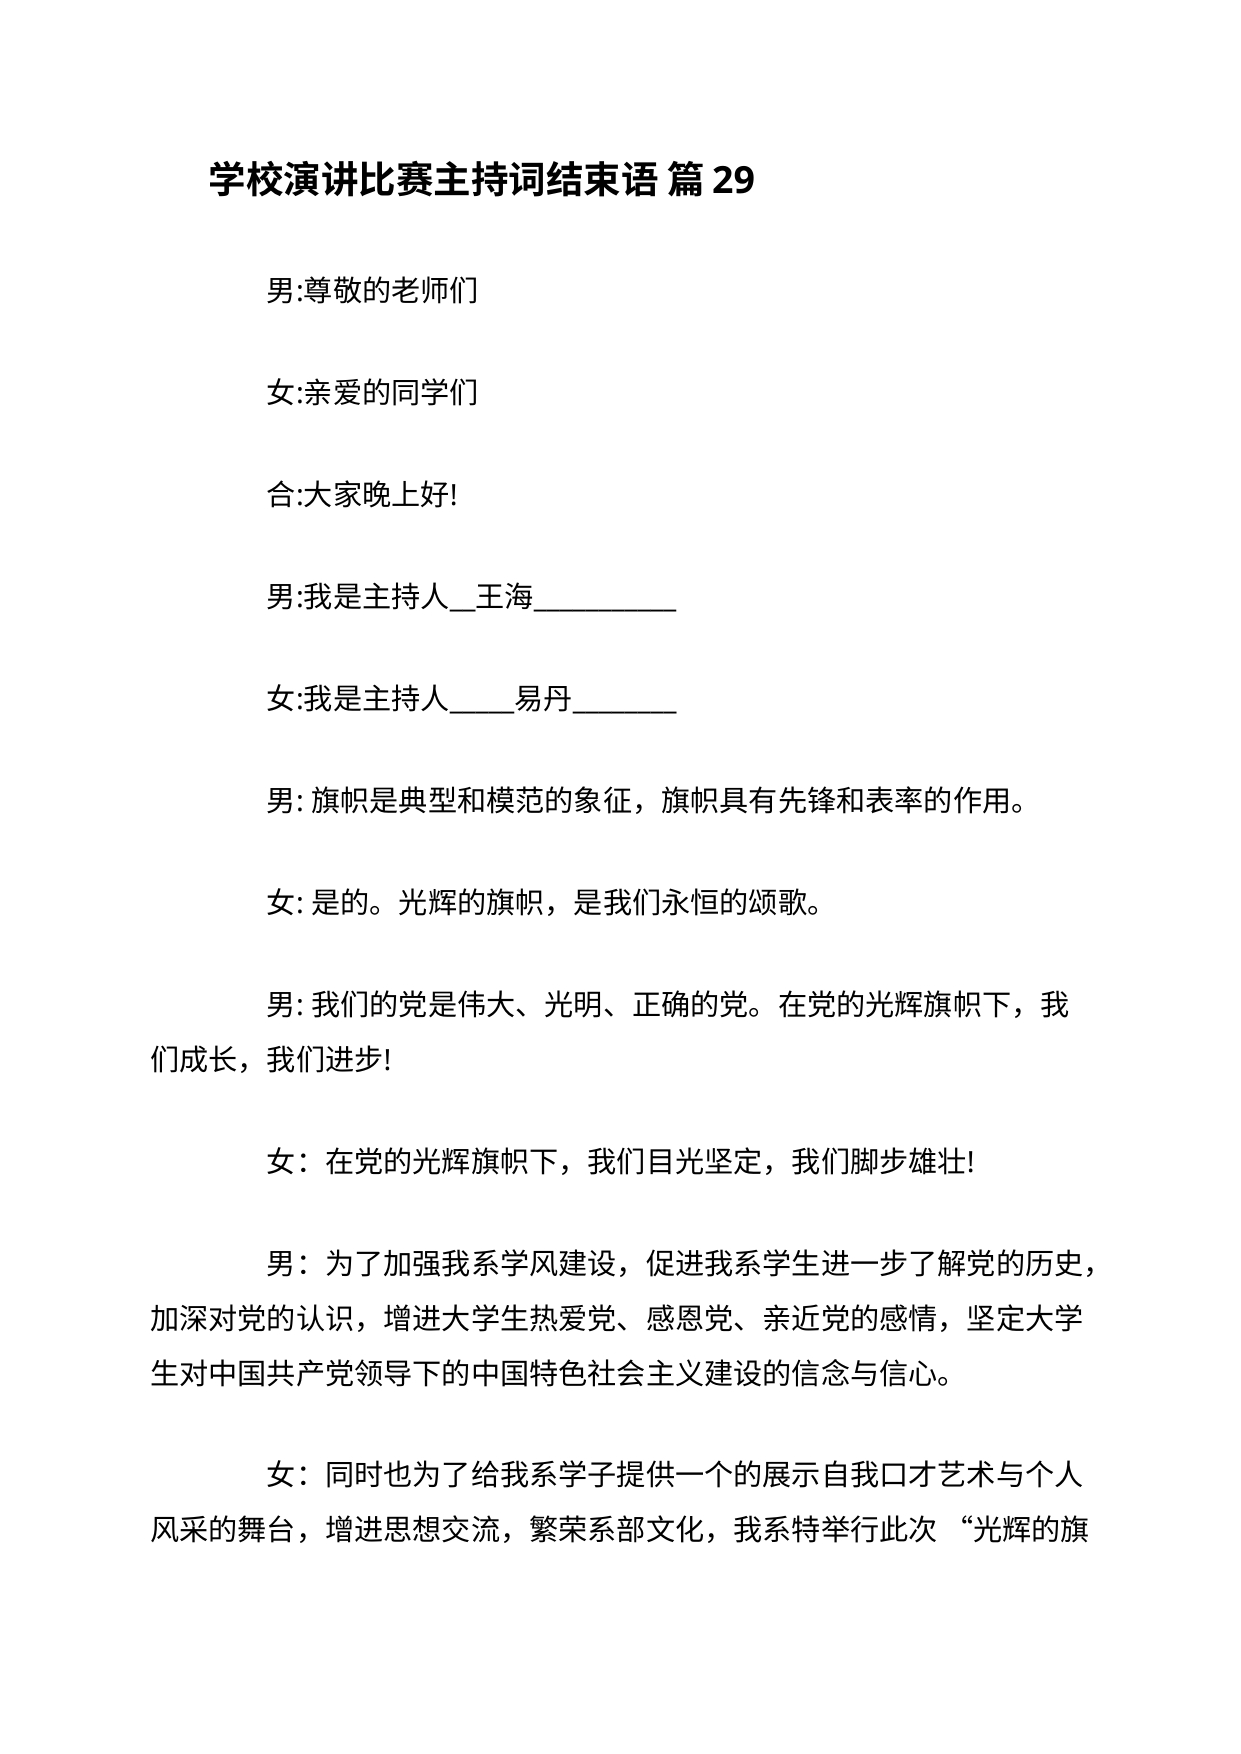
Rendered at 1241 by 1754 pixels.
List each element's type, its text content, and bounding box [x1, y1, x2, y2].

text 男:尊敬的老师们 [150, 268, 1090, 310]
text 合:大家晚上好! [150, 472, 1090, 514]
text 学校演讲比赛主持词结束语 篇29 [150, 150, 1090, 204]
text 男:我是主持人__王海___________ [150, 573, 1090, 616]
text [150, 1452, 1090, 1549]
text 男: 我们的党是伟大、光明、正确的党。在党的光辉旗帜下，我们成长，我们进步! [150, 981, 1090, 1079]
text 男：为了加强我系学风建设，促进我系学生进一步了解党的历史，加深对党的认识，增进大学生热爱党、感恩党、亲近党的感情，坚定大学生对中国共产党领导下的中国特色社会主义建设的信念与信心。 [150, 1240, 1090, 1392]
text 女:亲爱的同学们 [150, 369, 1090, 412]
text 女：在党的光辉旗帜下，我们目光坚定，我们脚步雄壮! [150, 1138, 1090, 1181]
text 男: 旗帜是典型和模范的象征，旗帜具有先锋和表率的作用。 [150, 777, 1090, 820]
text 女: 是的。光辉的旗帜，是我们永恒的颂歌。 [150, 879, 1090, 922]
text 女:我是主持人_____易丹________ [150, 676, 1090, 718]
